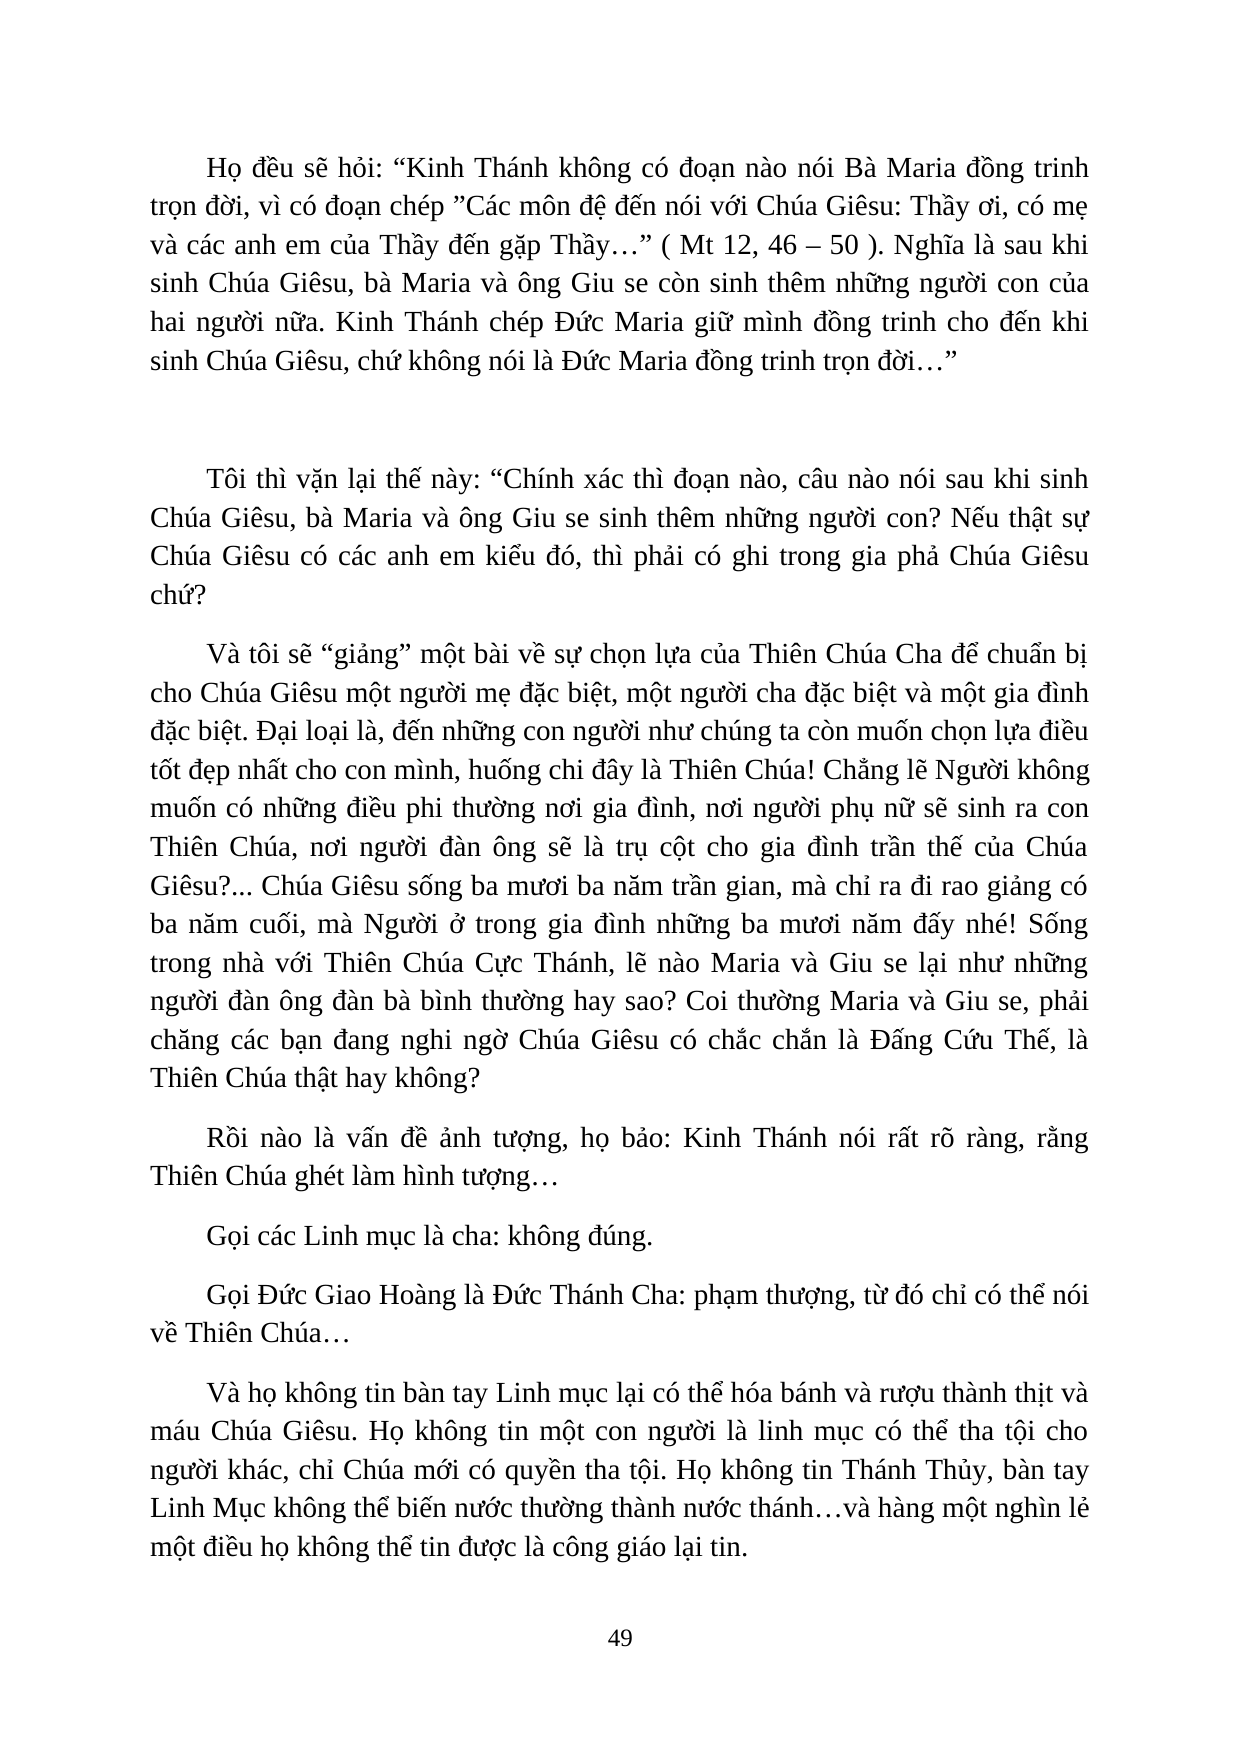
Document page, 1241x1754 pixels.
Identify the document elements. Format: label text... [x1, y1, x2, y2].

text Gọi Đức Giao Hoàng là Đức Thánh Cha: phạm thượng, từ đó chỉ có thể nói về Thiên Chúa… [150, 1277, 1090, 1349]
text Tôi thì vặn lại thế này: “Chính xác thì đoạn nào, câu nào nói sau khi sinh Chúa Giêsu, bà Maria và ông Giu se sinh thêm những người con? Nếu thật sự Chúa Giêsu có các anh em kiểu đó, thì phải có ghi trong gia phả Chúa Giêsu chứ? [150, 461, 1090, 611]
text Họ đều sẽ hỏi: “Kinh Thánh không có đoạn nào nói Bà Maria đồng trinh trọn đời, vì có đoạn chép ”Các môn đệ đến nói với Chúa Giêsu: Thầy ơi, có mẹ và các anh em của Thầy đến gặp Thầy…” ( Mt 12, 46 – 50 ). Nghĩa là sau khi sinh Chúa Giêsu, bà Maria và ông Giu se còn sinh thêm những người con của hai người nữa. Kinh Thánh chép Đức Maria giữ mình đồng trinh cho đến khi sinh Chúa Giêsu, chứ không nói là Đức Maria đồng trinh trọn đời…” [150, 150, 1090, 376]
text Rồi nào là vấn đề ảnh tượng, họ bảo: Kinh Thánh nói rất rõ ràng, rằng Thiên Chúa ghét làm hình tượng… [150, 1120, 1090, 1192]
text Gọi các Linh mục là cha: không đúng. [150, 1218, 1090, 1251]
text Và tôi sẽ “giảng” một bài về sự chọn lựa của Thiên Chúa Cha để chuẩn bị cho Chúa Giêsu một người mẹ đặc biệt, một người cha đặc biệt và một gia đình đặc biệt. Đại loại là, đến những con người như chúng ta còn muốn chọn lựa điều tốt đẹp nhất cho con mình, huống chi đây là Thiên Chúa! Chẳng lẽ Người không muốn có những điều phi thường nơi gia đình, nơi người phụ nữ sẽ sinh ra con Thiên Chúa, nơi người đàn ông sẽ là trụ cột cho gia đình trần thế của Chúa Giêsu?... Chúa Giêsu sống ba mươi ba năm trần gian, mà chỉ ra đi rao giảng có ba năm cuối, mà Người ở trong gia đình những ba mươi năm đấy nhé! Sống trong nhà với Thiên Chúa Cực Thánh, lẽ nào Maria và Giu se lại như những người đàn ông đàn bà bình thường hay sao? Coi thường Maria và Giu se, phải chăng các bạn đang nghi ngờ Chúa Giêsu có chắc chắn là Đấng Cứu Thế, là Thiên Chúa thật hay không? [150, 636, 1090, 1094]
text Và họ không tin bàn tay Linh mục lại có thể hóa bánh và rượu thành thịt và máu Chúa Giêsu. Họ không tin một con người là linh mục có thể tha tội cho người khác, chỉ Chúa mới có quyền tha tội. Họ không tin Thánh Thủy, bàn tay Linh Mục không thể biến nước thường thành nước thánh…và hàng một nghìn lẻ một điều họ không thể tin được là công giáo lại tin. [150, 1375, 1090, 1563]
